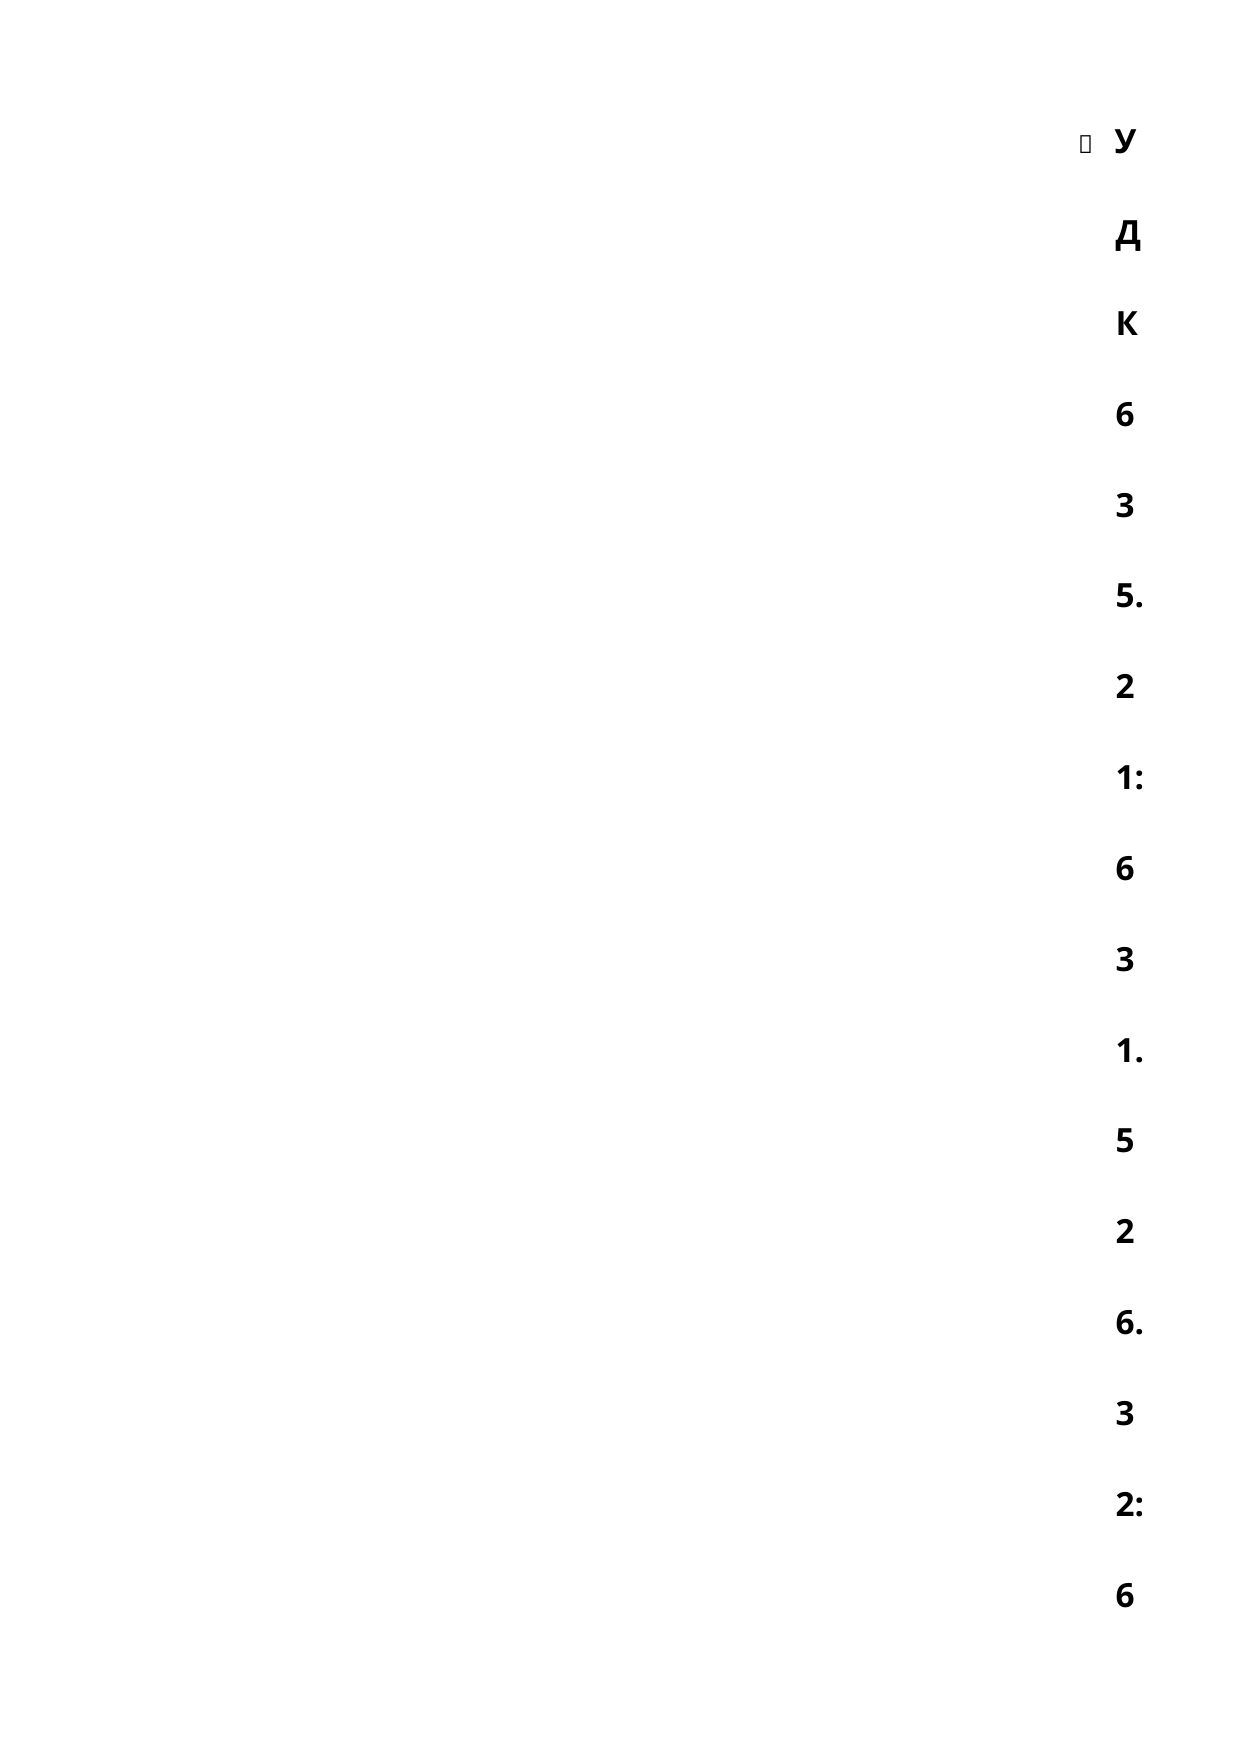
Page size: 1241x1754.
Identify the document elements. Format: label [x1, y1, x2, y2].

subtitle [1078, 118, 1152, 1617]
